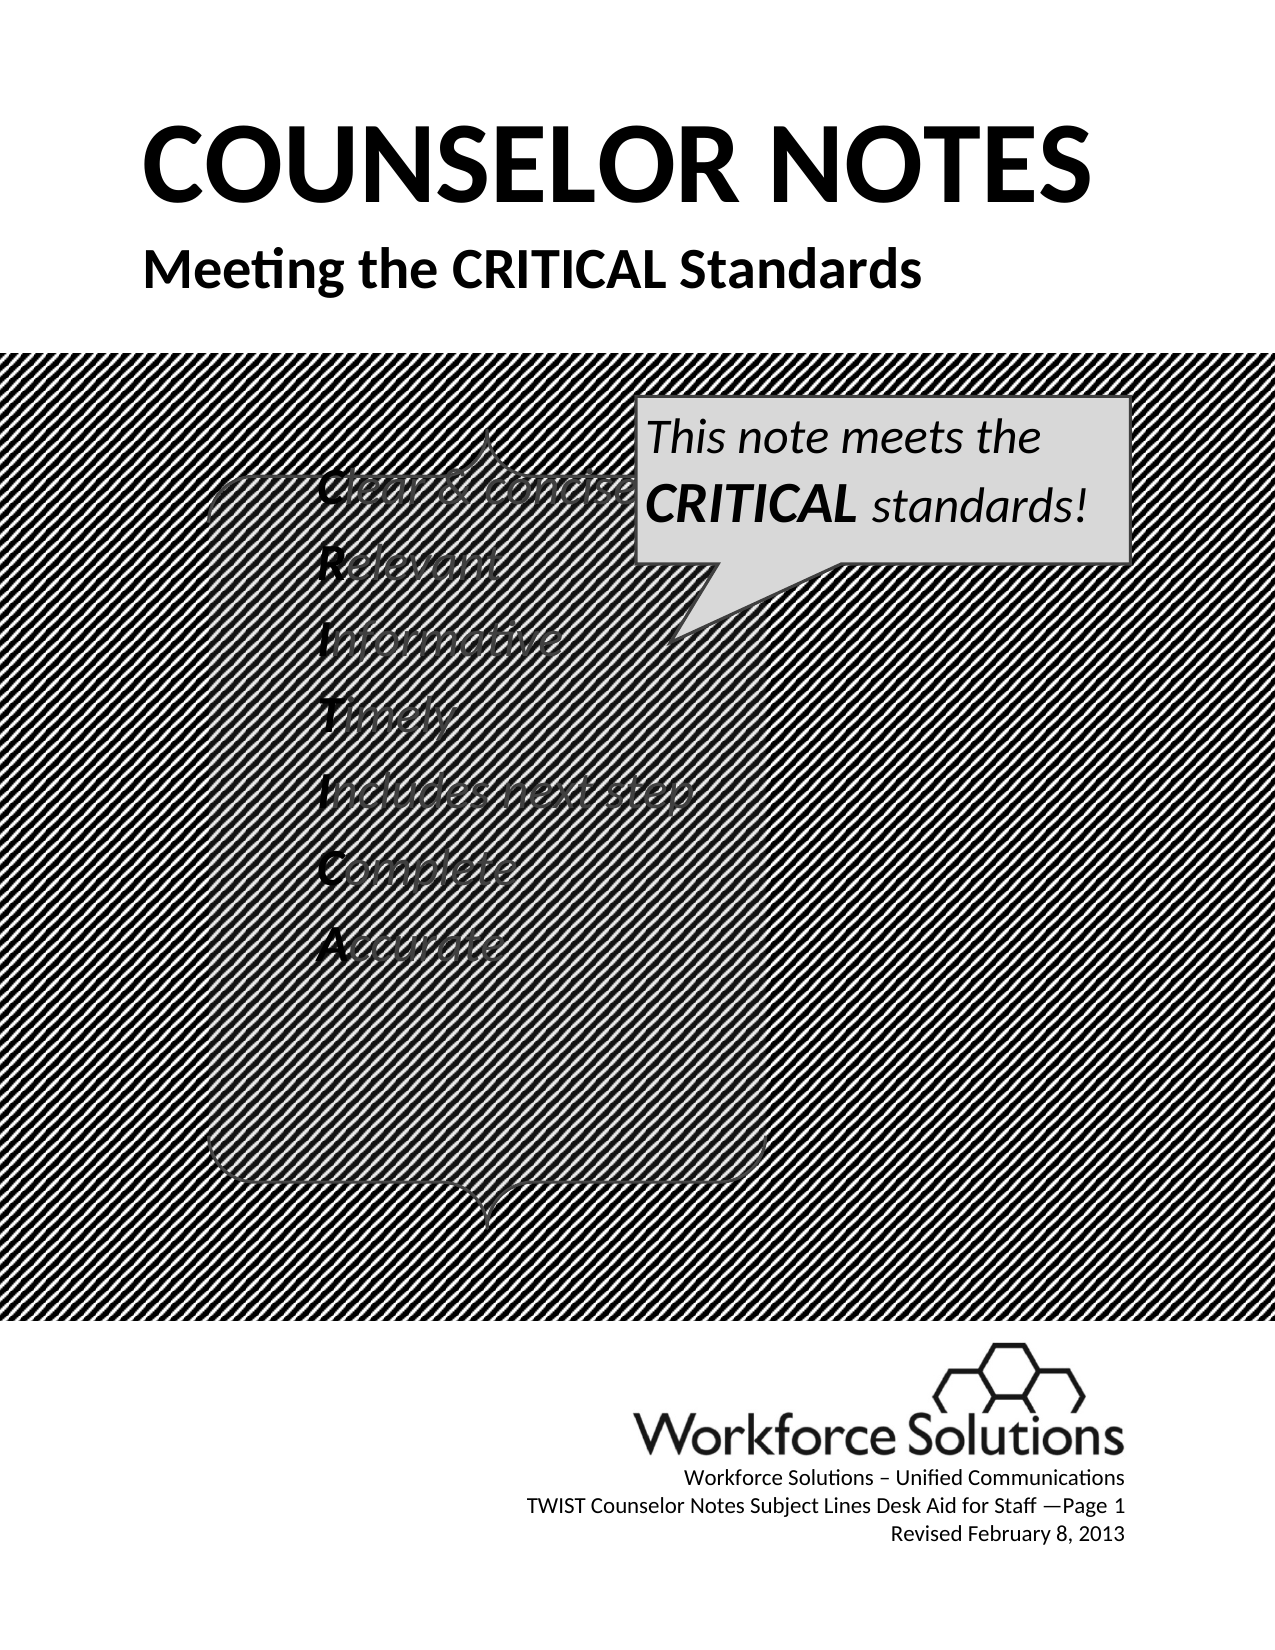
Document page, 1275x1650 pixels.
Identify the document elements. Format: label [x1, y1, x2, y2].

picture [621, 1332, 1135, 1467]
picture [0, 353, 1275, 1321]
